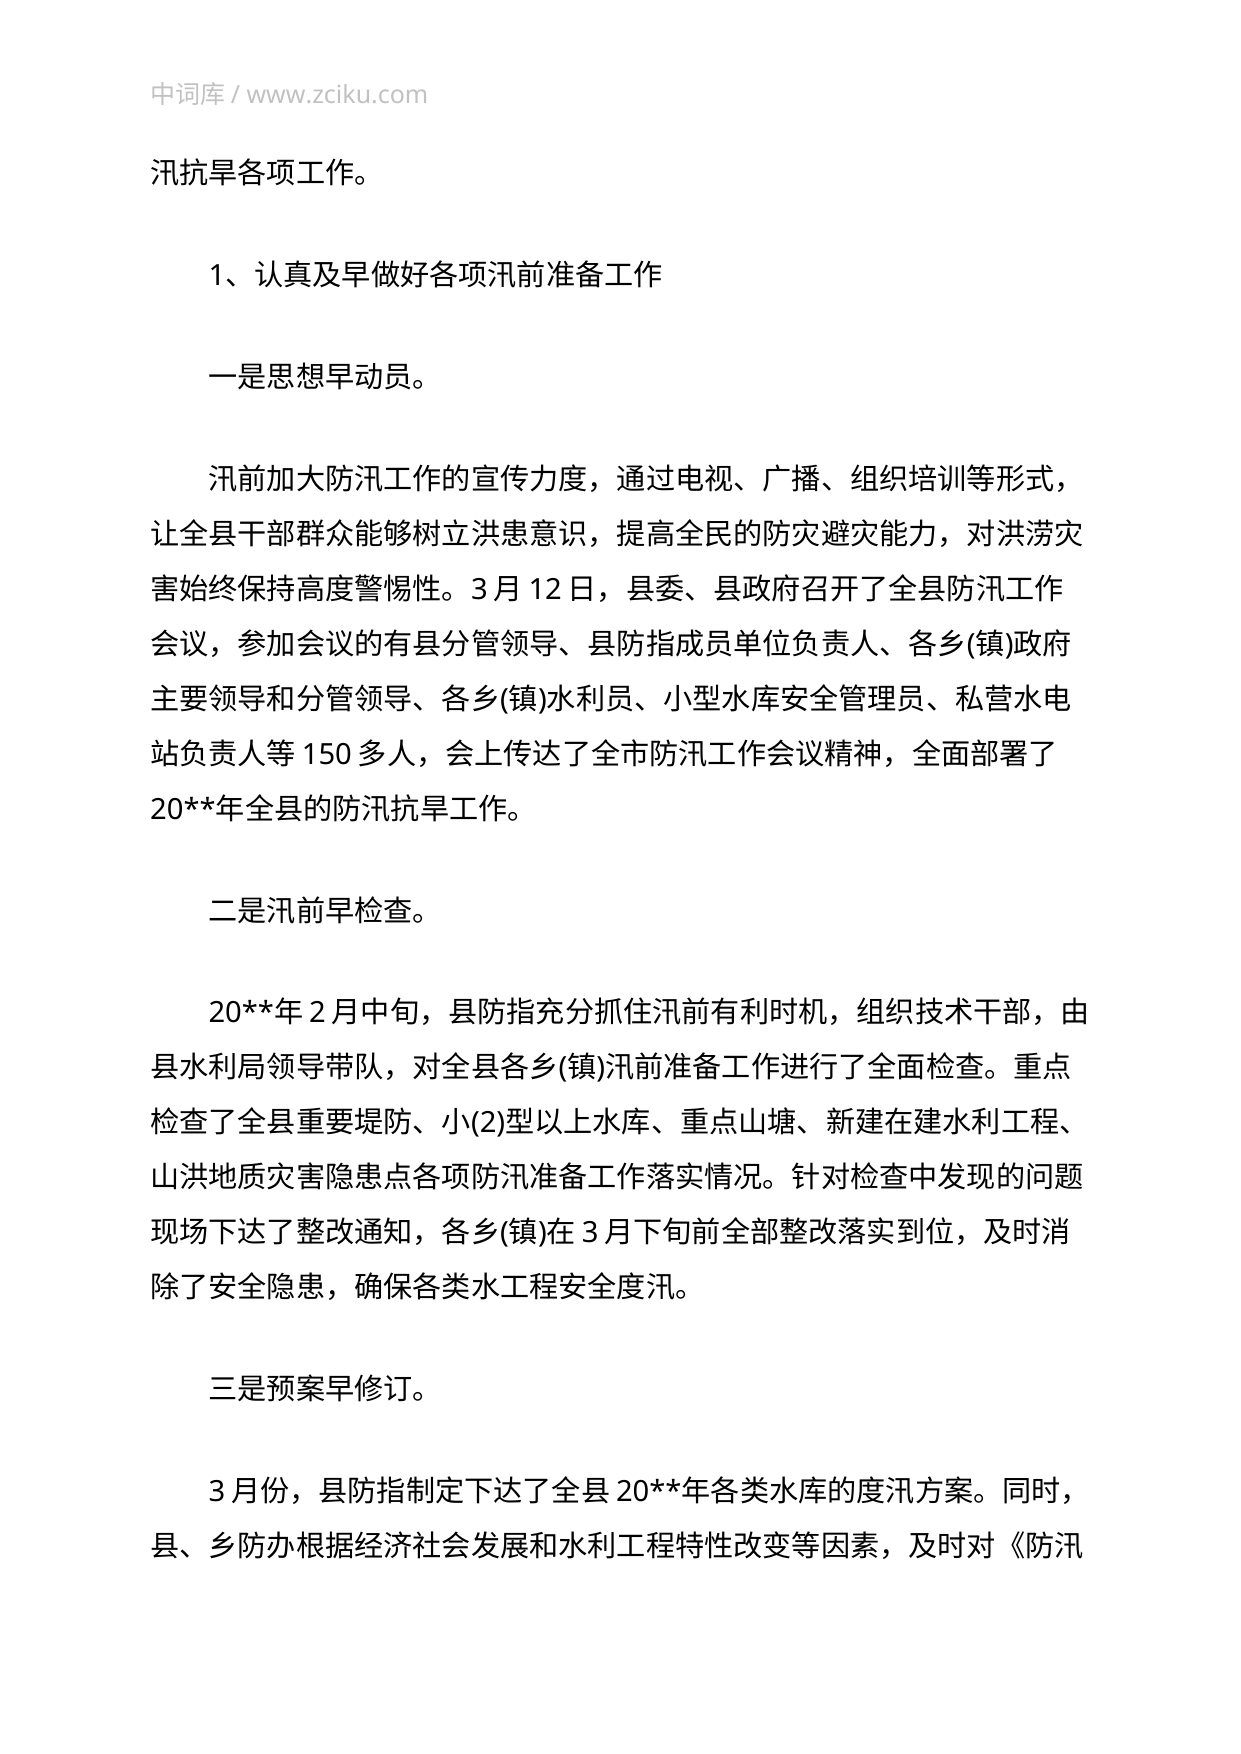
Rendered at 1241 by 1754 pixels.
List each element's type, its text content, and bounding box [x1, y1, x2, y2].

text 二是汛前早检查。 [150, 887, 1090, 929]
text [150, 1467, 1090, 1565]
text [150, 150, 1090, 192]
text 一是思想早动员。 [150, 354, 1090, 396]
text 20**年2月中旬，县防指充分抓住汛前有利时机，组织技术干部，由县水利局领导带队，对全县各乡(镇)汛前准备工作进行了全面检查。重点检查了全县重要堤防、小(2)型以上水库、重点山塘、新建在建水利工程、山洪地质灾害隐患点各项防汛准备工作落实情况。针对检查中发现的问题现场下达了整改通知，各乡(镇)在3月下旬前全部整改落实到位，及时消除了安全隐患，确保各类水工程安全度汛。 [150, 989, 1090, 1306]
text 1、认真及早做好各项汛前准备工作 [150, 252, 1090, 294]
text 三是预案早修订。 [150, 1366, 1090, 1408]
text 汛前加大防汛工作的宣传力度，通过电视、广播、组织培训等形式，让全县干部群众能够树立洪患意识，提高全民的防灾避灾能力，对洪涝灾害始终保持高度警惕性。3月12日，县委、县政府召开了全县防汛工作会议，参加会议的有县分管领导、县防指成员单位负责人、各乡(镇)政府主要领导和分管领导、各乡(镇)水利员、小型水库安全管理员、私营水电站负责人等150多人，会上传达了全市防汛工作会议精神，全面部署了20**年全县的防汛抗旱工作。 [150, 456, 1090, 828]
